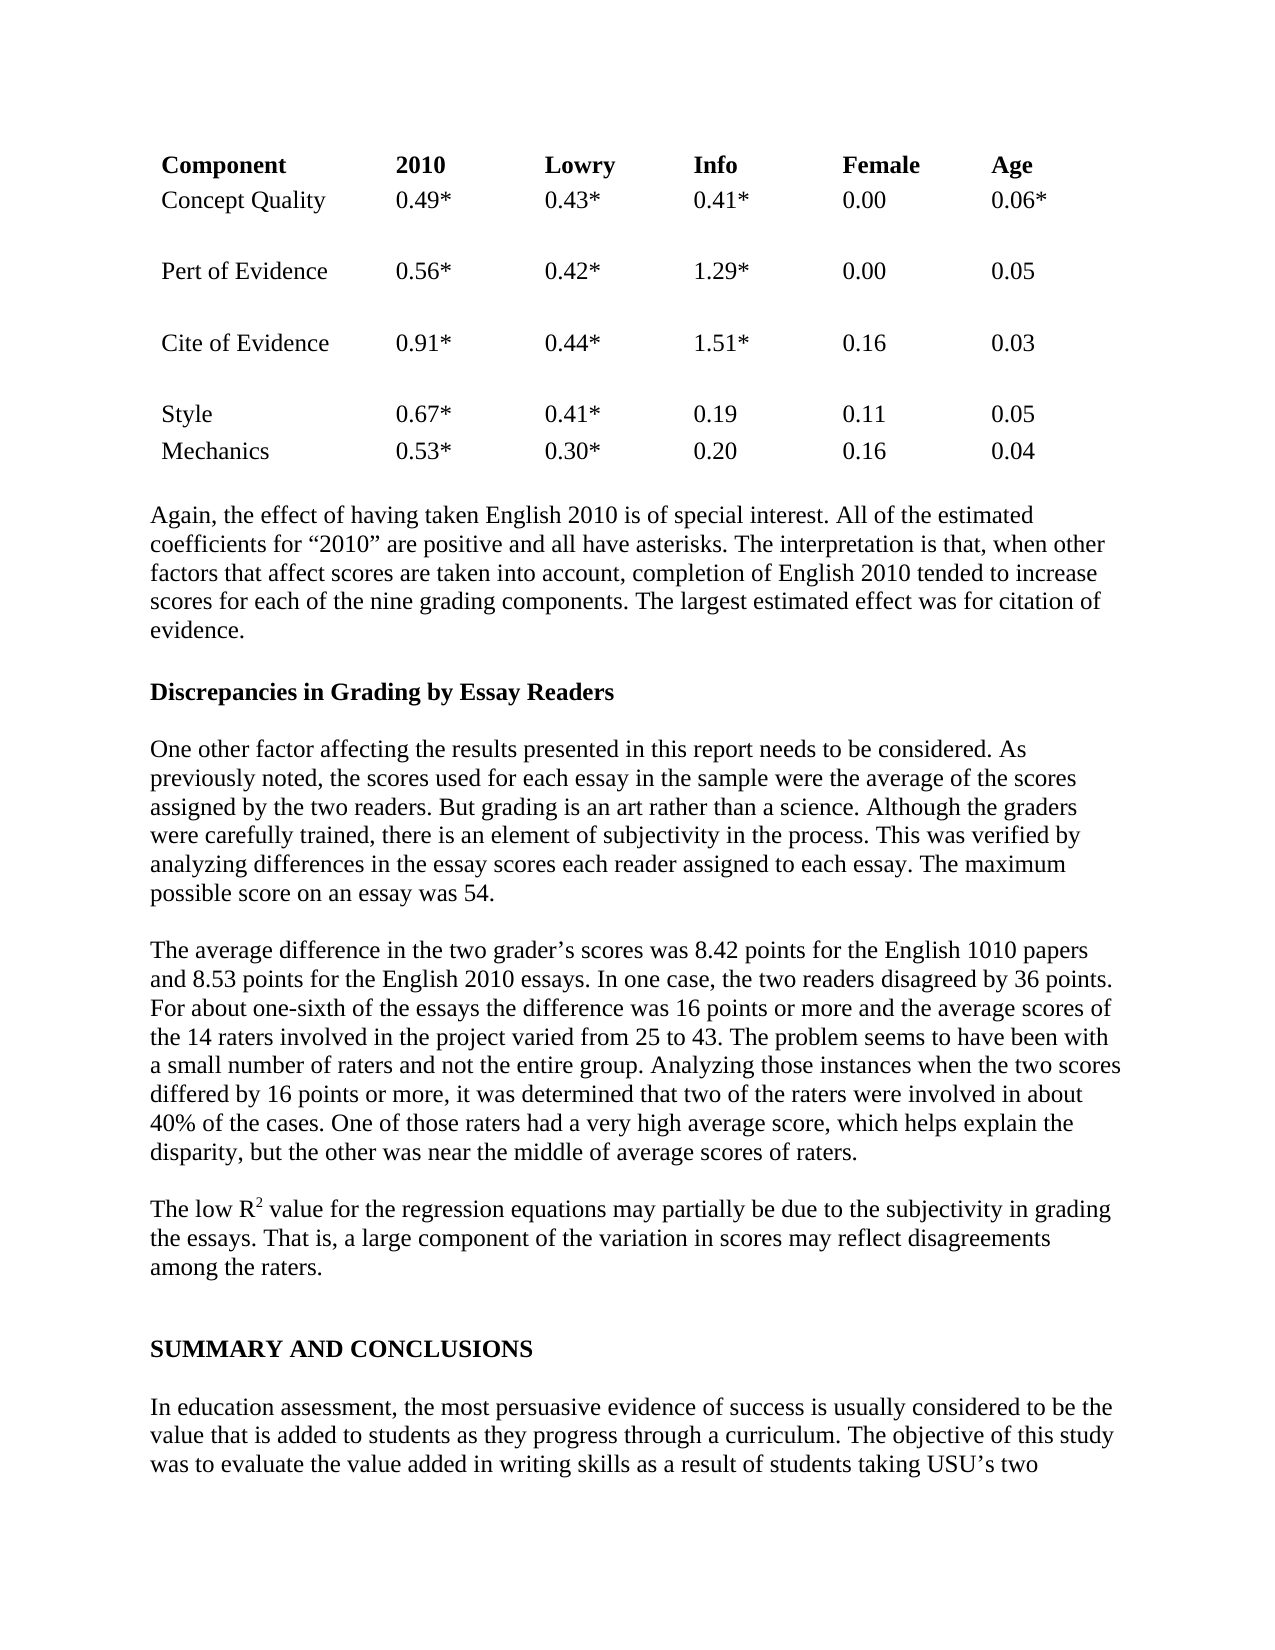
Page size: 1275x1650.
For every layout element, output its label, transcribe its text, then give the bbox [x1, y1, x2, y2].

table_cell 1.51* [682, 328, 831, 399]
table_cell 0.11 [831, 399, 980, 436]
table_cell Cite of Evidence [150, 328, 384, 399]
table_cell 0.03 [980, 328, 1129, 399]
table_cell Concept Quality [150, 185, 384, 256]
table_cell 0.04 [980, 436, 1129, 471]
table_cell 0.44* [533, 328, 682, 399]
table_cell 0.06* [980, 185, 1129, 256]
table_cell 0.16 [831, 436, 980, 471]
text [150, 1392, 1125, 1478]
table_cell 0.05 [980, 256, 1129, 328]
text One other factor affecting the results presented in this report needs to be considered. As previously noted, the scores used for each essay in the sample were the average of the scores assigned by the two readers. But grading is an art rather than a science. Although the graders were carefully trained, there is an element of subjectivity in the process. This was verified by analyzing differences in the essay scores each reader assigned to each essay. The maximum possible score on an essay was 54. [150, 734, 1125, 907]
table_cell 0.41* [533, 399, 682, 436]
table_cell 0.19 [682, 399, 831, 436]
table_cell Style [150, 399, 384, 436]
table_cell 0.20 [682, 436, 831, 471]
table_cell 0.30* [533, 436, 682, 471]
text The average difference in the two grader’s scores was 8.42 points for the English 1010 papers and 8.53 points for the English 2010 essays. In one case, the two readers disagreed by 36 points. For about one-sixth of the essays the difference was 16 points or more and the average scores of the 14 raters involved in the project varied from 25 to 43. The problem seems to have been with a small number of raters and not the entire group. Analyzing those instances when the two scores differed by 16 points or more, it was determined that two of the raters were involved in about 40% of the cases. One of those raters had a very high average score, which helps explain the disparity, but the other was near the middle of average scores of raters. [150, 936, 1125, 1166]
subtitle Discrepancies in Grading by Essay Readers [150, 677, 1125, 706]
table_cell 0.05 [980, 399, 1129, 436]
table_header Lowry [533, 150, 682, 185]
table_cell Mechanics [150, 436, 384, 471]
table_cell 1.29* [682, 256, 831, 328]
table_cell 0.91* [384, 328, 533, 399]
table_cell 0.67* [384, 399, 533, 436]
subtitle SUMMARY AND CONCLUSIONS [150, 1334, 1125, 1363]
text The low R2 value for the regression equations may partially be due to the subjectivity in grading the essays. That is, a large component of the variation in scores may reflect disagreements among the raters. [150, 1194, 1125, 1281]
text Again, the effect of having taken English 2010 is of special interest. All of the estimated coefficients for “2010” are positive and all have asterisks. The interpretation is that, when other factors that affect scores are taken into account, completion of English 2010 tended to increase scores for each of the nine grading components. The largest estimated effect was for citation of evidence. [150, 500, 1125, 644]
table_cell 0.00 [831, 256, 980, 328]
table_cell 0.53* [384, 436, 533, 471]
table_cell 0.16 [831, 328, 980, 399]
table_cell 0.41* [682, 185, 831, 256]
table_header Age [980, 150, 1129, 185]
table_header Info [682, 150, 831, 185]
table_cell 0.42* [533, 256, 682, 328]
table_cell 0.49* [384, 185, 533, 256]
table_cell 0.43* [533, 185, 682, 256]
table_cell 0.00 [831, 185, 980, 256]
table_cell 0.56* [384, 256, 533, 328]
table_header Component [150, 150, 384, 185]
table_header Female [831, 150, 980, 185]
table_header 2010 [384, 150, 533, 185]
table_cell Pert of Evidence [150, 256, 384, 328]
